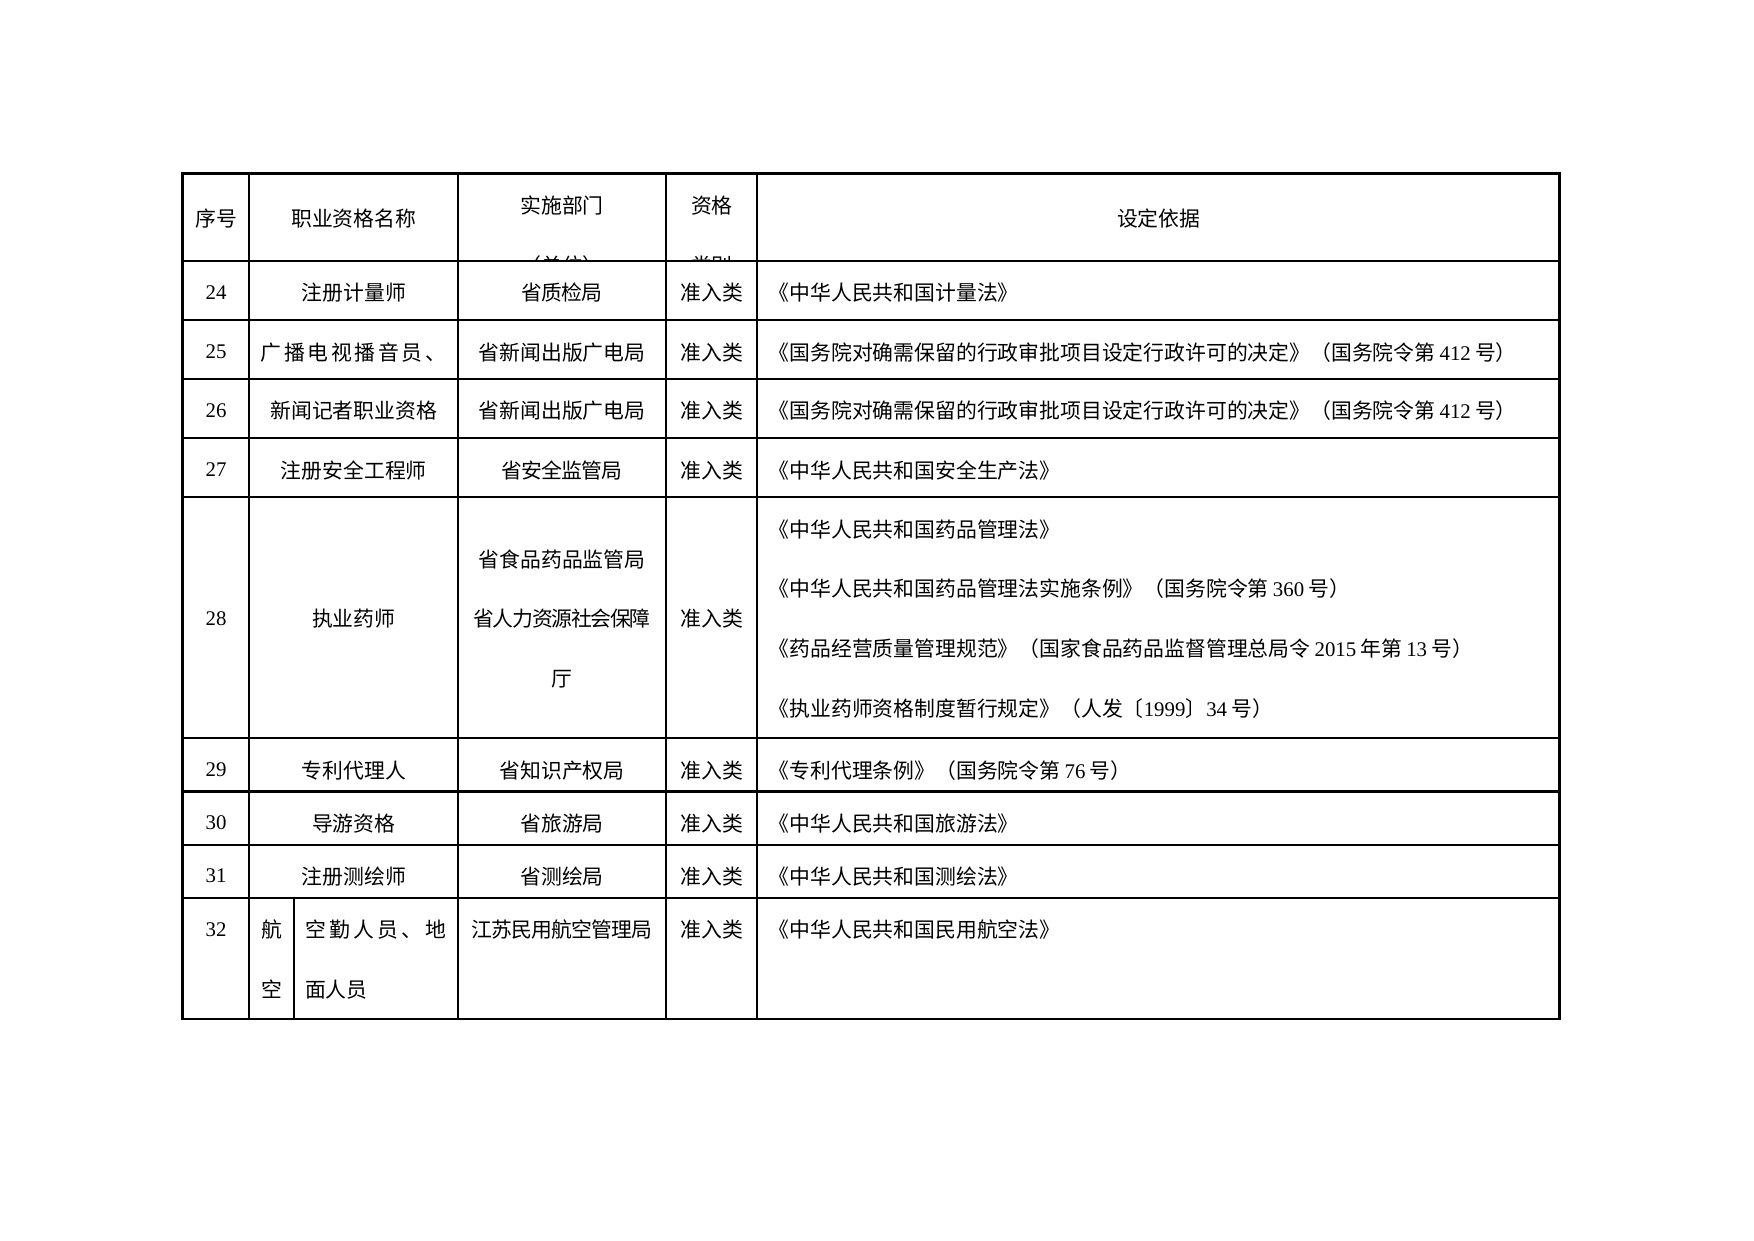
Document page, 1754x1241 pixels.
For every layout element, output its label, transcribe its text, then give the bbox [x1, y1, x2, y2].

table_cell 31 [184, 846, 248, 897]
table_header 设定依据 [758, 175, 1558, 260]
table_cell 准入类 [667, 321, 756, 378]
table_header 序号 [184, 175, 248, 260]
table_cell 省安全监管局 省人力资源社会保障厅 [459, 439, 665, 496]
table_cell 广播电视播音员、主持人资格 [250, 321, 457, 378]
table_cell 《中华人民共和国民用航空法》 [758, 899, 1558, 1018]
table_cell 准入类 [667, 498, 756, 737]
table_header 资格 类别 [667, 175, 756, 260]
table_cell 准入类 [667, 380, 756, 437]
table_cell 32 [184, 899, 248, 1018]
table_cell 注册计量师 [250, 262, 457, 319]
table_cell 24 [184, 262, 248, 319]
table_cell 《中华人民共和国测绘法》 《注册测绘师制度暂行规定》（国人部发〔2007〕14号） [758, 846, 1558, 897]
table_cell 注册测绘师 [250, 846, 457, 897]
table_cell 《中华人民共和国旅游法》 《导游人员管理条例》（国务院令第263号） [758, 793, 1558, 843]
table_cell 《中华人民共和国计量法》 《注册计量师制度暂行规定》（国人部发〔2006〕40号） [758, 262, 1558, 319]
table_cell 省新闻出版广电局 [459, 321, 665, 378]
table_cell 省知识产权局 [459, 739, 665, 790]
table_cell 省测绘局 省人力资源社会保障厅 [459, 846, 665, 897]
table_cell 新闻记者职业资格 [250, 380, 457, 437]
table_cell 准入类 [667, 846, 756, 897]
table_cell 27 [184, 439, 248, 496]
table_cell 注册安全工程师 [250, 439, 457, 496]
table_cell 准入类 [667, 793, 756, 843]
table_cell 省新闻出版广电局 [459, 380, 665, 437]
table_cell 省质检局 省人力资源社会保障厅 [459, 262, 665, 319]
table_cell 准入类 [667, 262, 756, 319]
table_cell 《中华人民共和国药品管理法》 《中华人民共和国药品管理法实施条例》（国务院令第360号） 《药品经营质量管理规范》（国家食品药品监督管理总局令2015年第13号） 《执业药师资格制度暂行规定》（人发〔1999〕34号） [758, 498, 1558, 737]
table_cell 航空人员资格 [250, 899, 293, 1018]
table_cell 江苏民用航空管理局 [459, 899, 665, 1018]
table_cell 省旅游局 [459, 793, 665, 843]
table_cell 《中华人民共和国安全生产法》 《注册安全工程师执业资格制度暂行规定》（人发〔2002〕87号） [758, 439, 1558, 496]
table_cell 25 [184, 321, 248, 378]
table_cell 准入类 [667, 439, 756, 496]
table_header 实施部门 （单位） [459, 175, 665, 260]
table_cell 准入类 [667, 899, 756, 1018]
table_cell 29 [184, 739, 248, 790]
table_cell 30 [184, 793, 248, 843]
table_cell 《国务院对确需保留的行政审批项目设定行政许可的决定》（国务院令第412号） [758, 321, 1558, 378]
table_cell 导游资格 [250, 793, 457, 843]
table_cell 专利代理人 [250, 739, 457, 790]
table_cell 《专利代理条例》（国务院令第76号） [758, 739, 1558, 790]
table_cell 28 [184, 498, 248, 737]
table_cell 准入类 [667, 739, 756, 790]
table_cell 省食品药品监管局 省人力资源社会保障厅 [459, 498, 665, 737]
table_cell 26 [184, 380, 248, 437]
table_cell 执业药师 [250, 498, 457, 737]
table_cell 空勤人员、地面人员 [295, 899, 457, 1018]
table_header 职业资格名称 [250, 175, 457, 260]
table_cell 《国务院对确需保留的行政审批项目设定行政许可的决定》（国务院令第412号） 《新闻记者证管理办法》（新闻出版总署令2009年第44号） [758, 380, 1558, 437]
